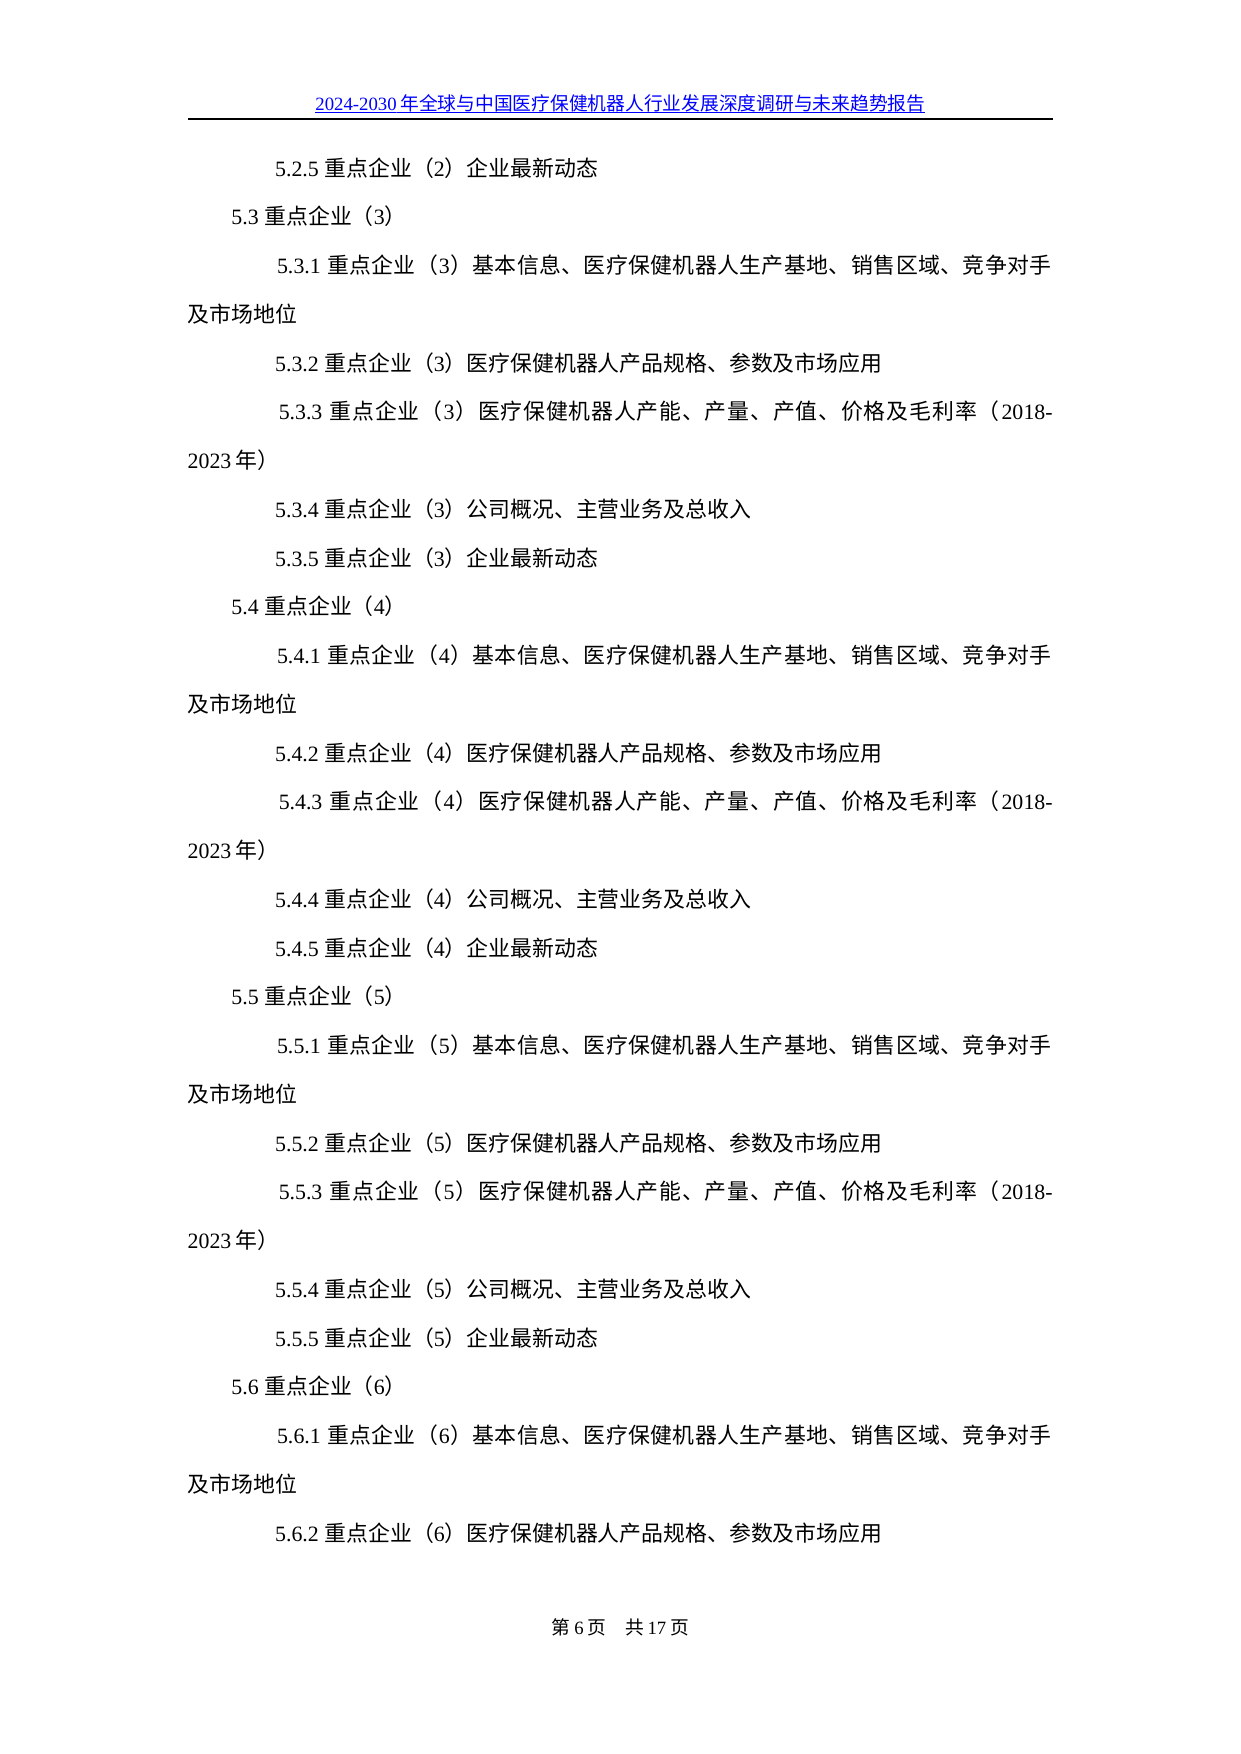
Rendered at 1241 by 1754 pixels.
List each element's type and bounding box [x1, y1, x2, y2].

text [187, 150, 1053, 1548]
